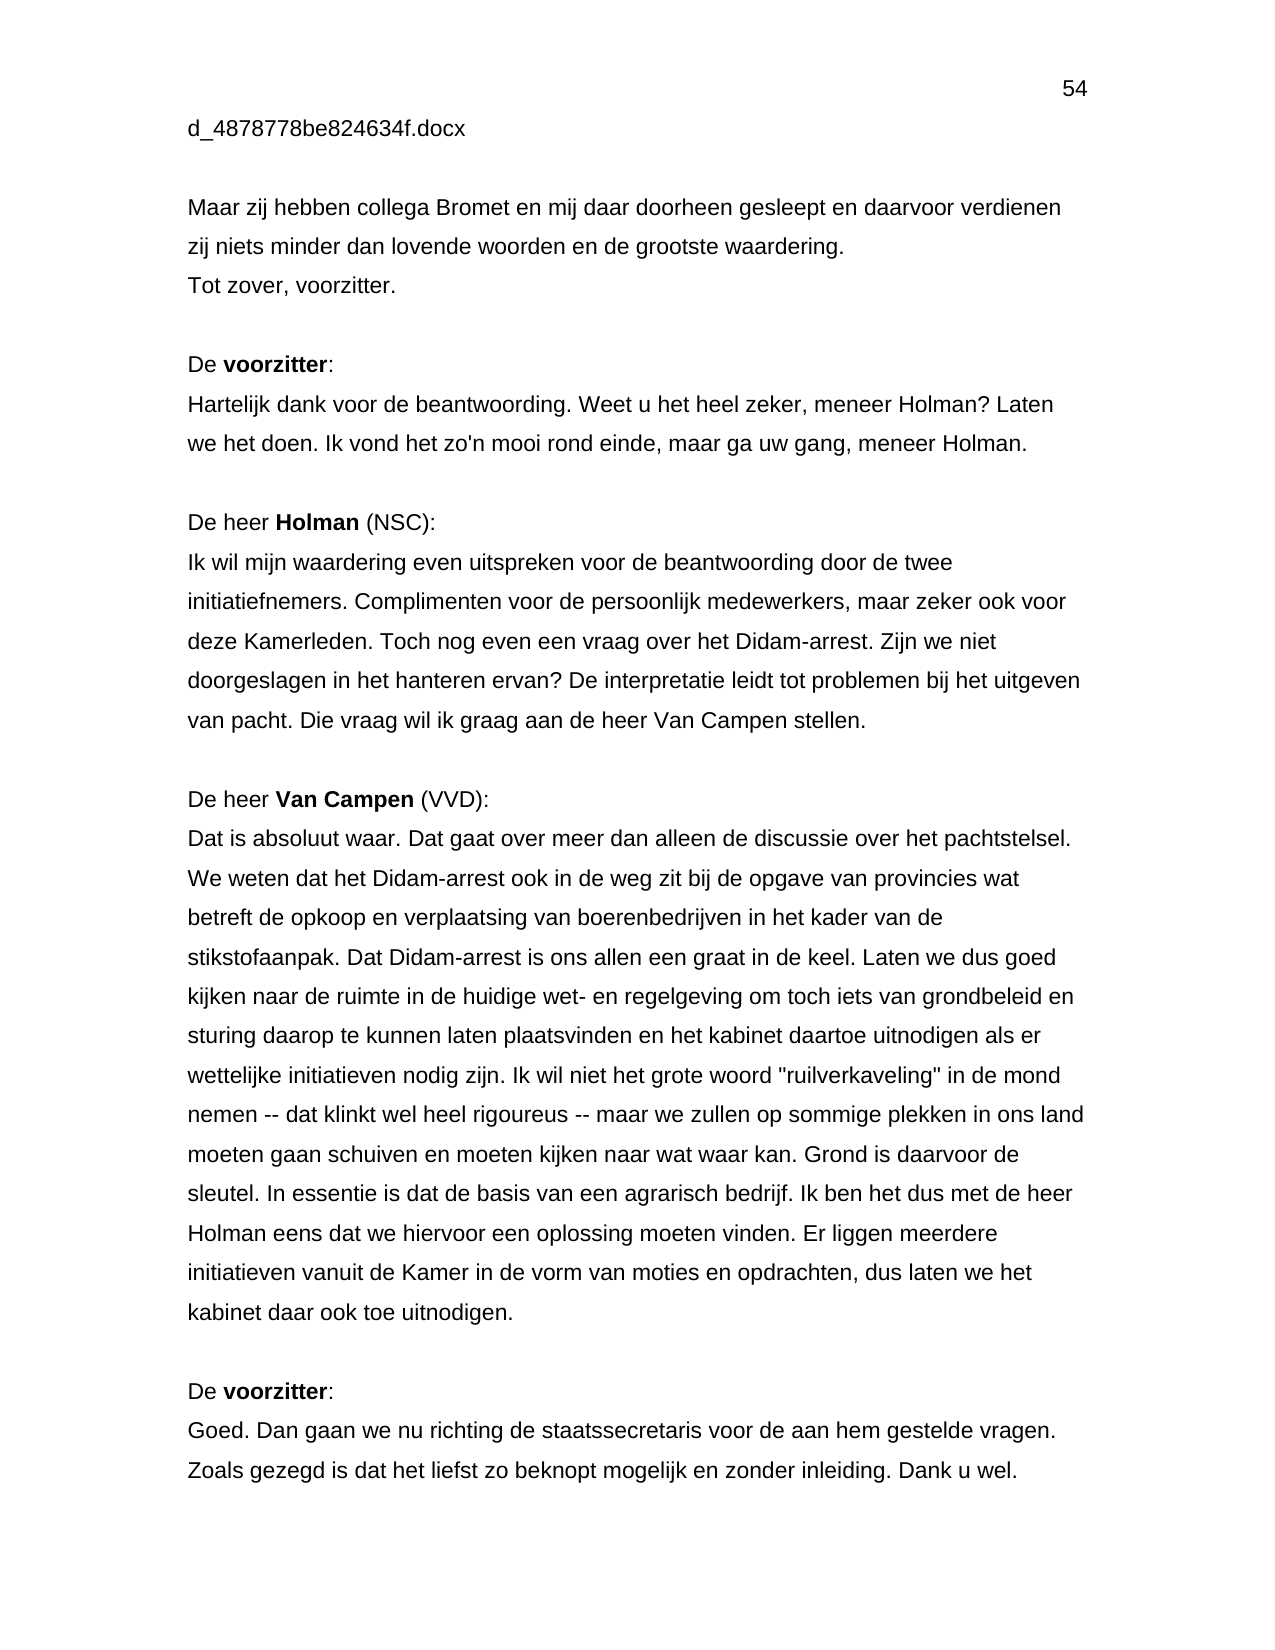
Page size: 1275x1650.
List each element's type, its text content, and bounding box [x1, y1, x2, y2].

text De voorzitter: [187, 351, 1087, 378]
text Dat is absoluut waar. Dat gaat over meer dan alleen de discussie over het pachtstelsel. We weten dat het Didam-arrest ook in de weg zit bij de opgave van provincies wat betreft de opkoop en verplaatsing van boerenbedrijven in het kader van de stikstofaanpak. Dat Didam-arrest is ons allen een graat in de keel. Laten we dus goed kijken naar de ruimte in de huidige wet- en regelgeving om toch iets van grondbeleid en sturing daarop te kunnen laten plaatsvinden en het kabinet daartoe uitnodigen als er wettelijke initiatieven nodig zijn. Ik wil niet het grote woord "ruilverkaveling" in de mond nemen -- dat klinkt wel heel rigoureus -- maar we zullen op sommige plekken in ons land moeten gaan schuiven en moeten kijken naar wat waar kan. Grond is daarvoor de sleutel. In essentie is dat de basis van een agrarisch bedrijf. Ik ben het dus met de heer Holman eens dat we hiervoor een oplossing moeten vinden. Er liggen meerdere initiatieven vanuit de Kamer in de vorm van moties en opdrachten, dus laten we het kabinet daar ook toe uitnodigen. [187, 825, 1087, 1325]
text Ik wil mijn waardering even uitspreken voor de beantwoording door de twee initiatiefnemers. Complimenten voor de persoonlijk medewerkers, maar zeker ook voor deze Kamerleden. Toch nog even een vraag over het Didam-arrest. Zijn we niet doorgeslagen in het hanteren ervan? De interpretatie leidt tot problemen bij het uitgeven van pacht. Die vraag wil ik graag aan de heer Van Campen stellen. [187, 549, 1087, 733]
text Hartelijk dank voor de beantwoording. Weet u het heel zeker, meneer Holman? Laten we het doen. Ik vond het zo'n mooi rond einde, maar ga uw gang, meneer Holman. [187, 391, 1087, 457]
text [187, 193, 1087, 259]
text Tot zover, voorzitter. [187, 272, 1087, 299]
text De voorzitter: [187, 1378, 1087, 1404]
text De heer Van Campen (VVD): [187, 786, 1087, 812]
text Goed. Dan gaan we nu richting de staatssecretaris voor de aan hem gestelde vragen. Zoals gezegd is dat het liefst zo beknopt mogelijk en zonder inleiding. Dank u wel. [187, 1417, 1087, 1483]
text De heer Holman (NSC): [187, 509, 1087, 536]
